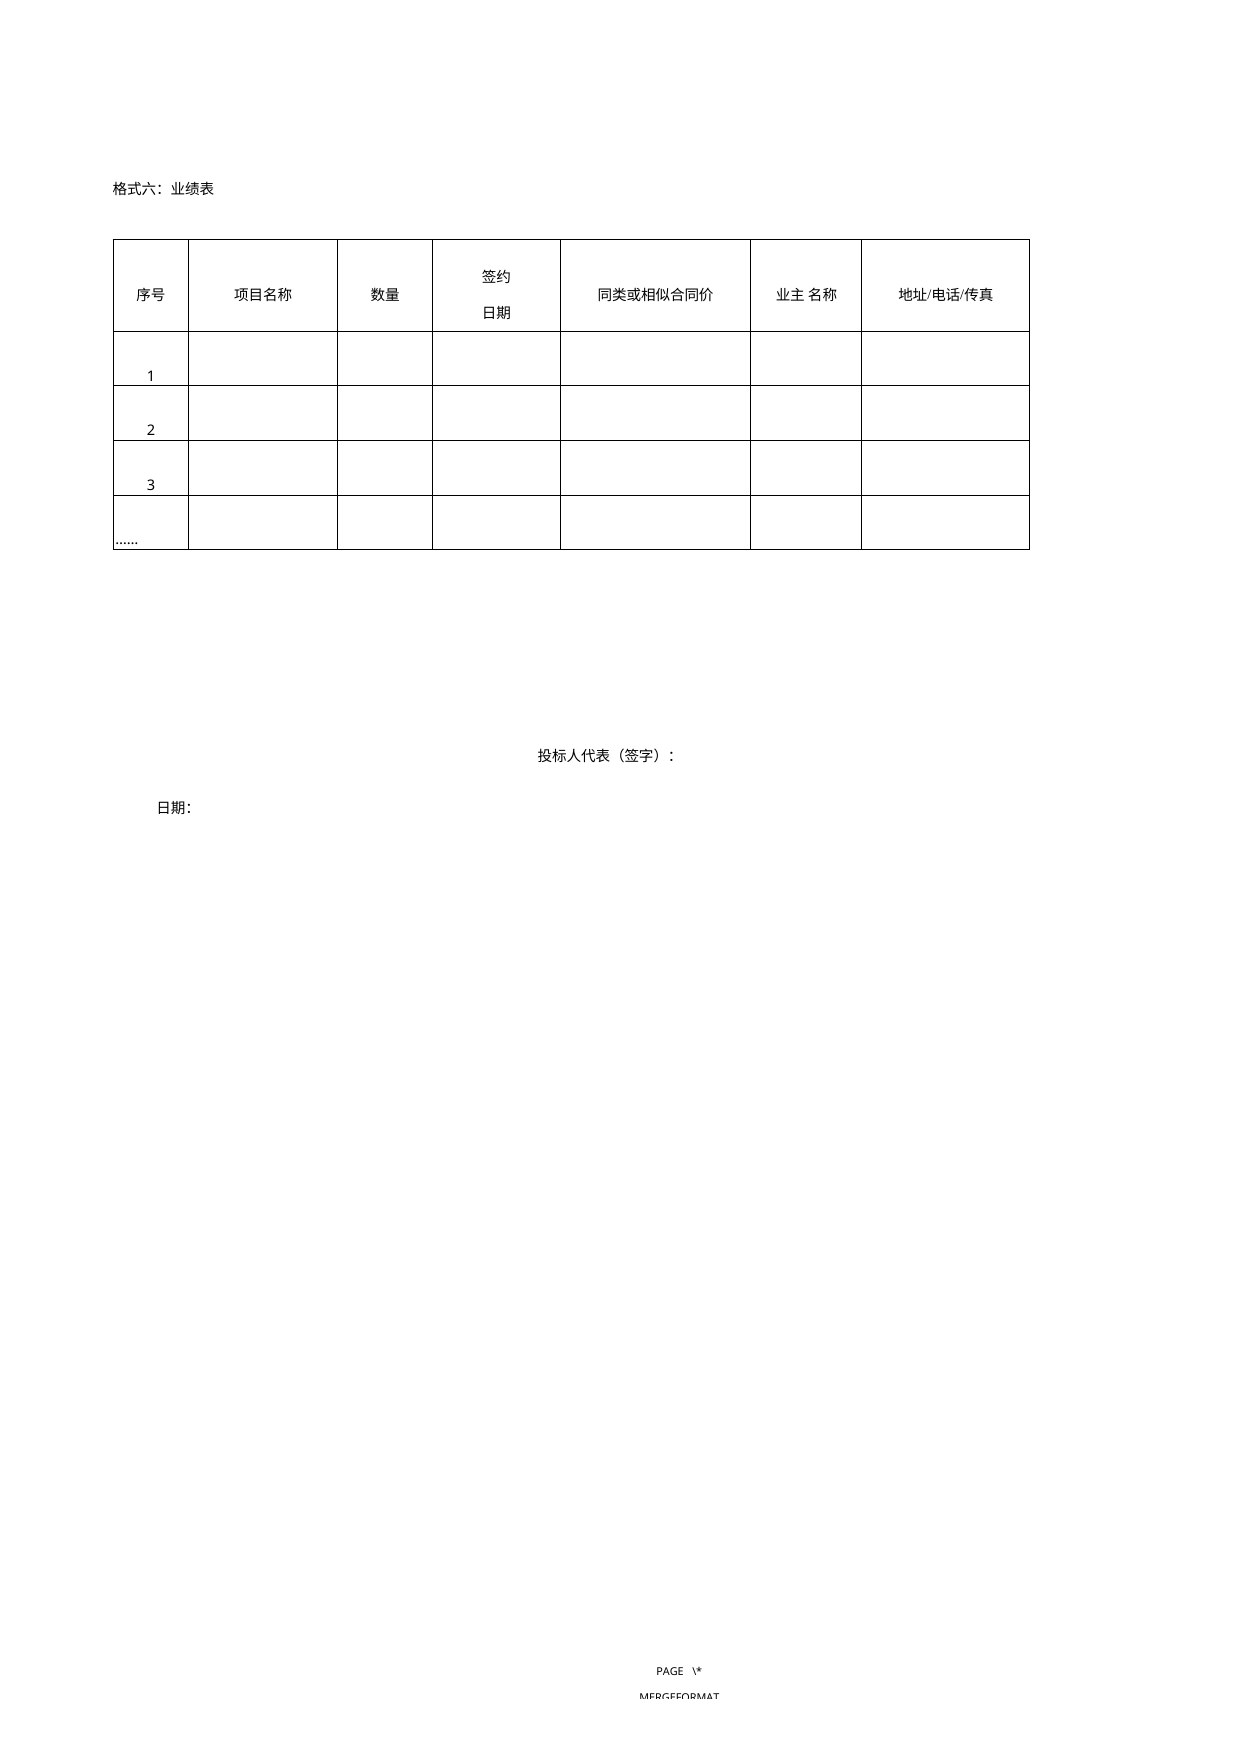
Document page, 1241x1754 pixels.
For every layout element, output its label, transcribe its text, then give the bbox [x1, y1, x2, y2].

table_cell 1 [114, 332, 188, 385]
table_cell [189, 386, 337, 440]
table_header 序号 [114, 240, 188, 331]
table_cell [338, 496, 432, 549]
table_cell [862, 441, 1029, 494]
table_cell [751, 332, 861, 385]
table_header 数量 [338, 240, 432, 331]
table_cell [189, 441, 337, 494]
table_cell [751, 496, 861, 549]
text 格式六：业绩表 [112, 150, 1128, 202]
table_header 地址/电话/传真 [862, 240, 1029, 331]
table_header 业主 名称 [751, 240, 861, 331]
table_cell [862, 332, 1029, 385]
table_cell [862, 386, 1029, 440]
text 日期： [112, 769, 1128, 821]
table_header 项目名称 [189, 240, 337, 331]
table_cell [862, 496, 1029, 549]
table_cell …… [114, 496, 188, 549]
table_cell [433, 441, 560, 494]
table_header 签约 日期 [433, 240, 560, 331]
table_cell 2 [114, 386, 188, 440]
table_header 同类或相似合同价 [561, 240, 750, 331]
table_cell [751, 386, 861, 440]
table_cell [433, 386, 560, 440]
table_cell [561, 332, 750, 385]
text 投标人代表（签字）： [112, 717, 1128, 769]
table_cell [189, 496, 337, 549]
table_cell [751, 441, 861, 494]
table_cell [433, 496, 560, 549]
table_cell [338, 441, 432, 494]
table_cell [433, 332, 560, 385]
table_cell [561, 386, 750, 440]
table_cell [338, 332, 432, 385]
table_cell [338, 386, 432, 440]
table_cell 3 [114, 441, 188, 494]
table_cell [561, 441, 750, 494]
table_cell [561, 496, 750, 549]
table_cell [189, 332, 337, 385]
